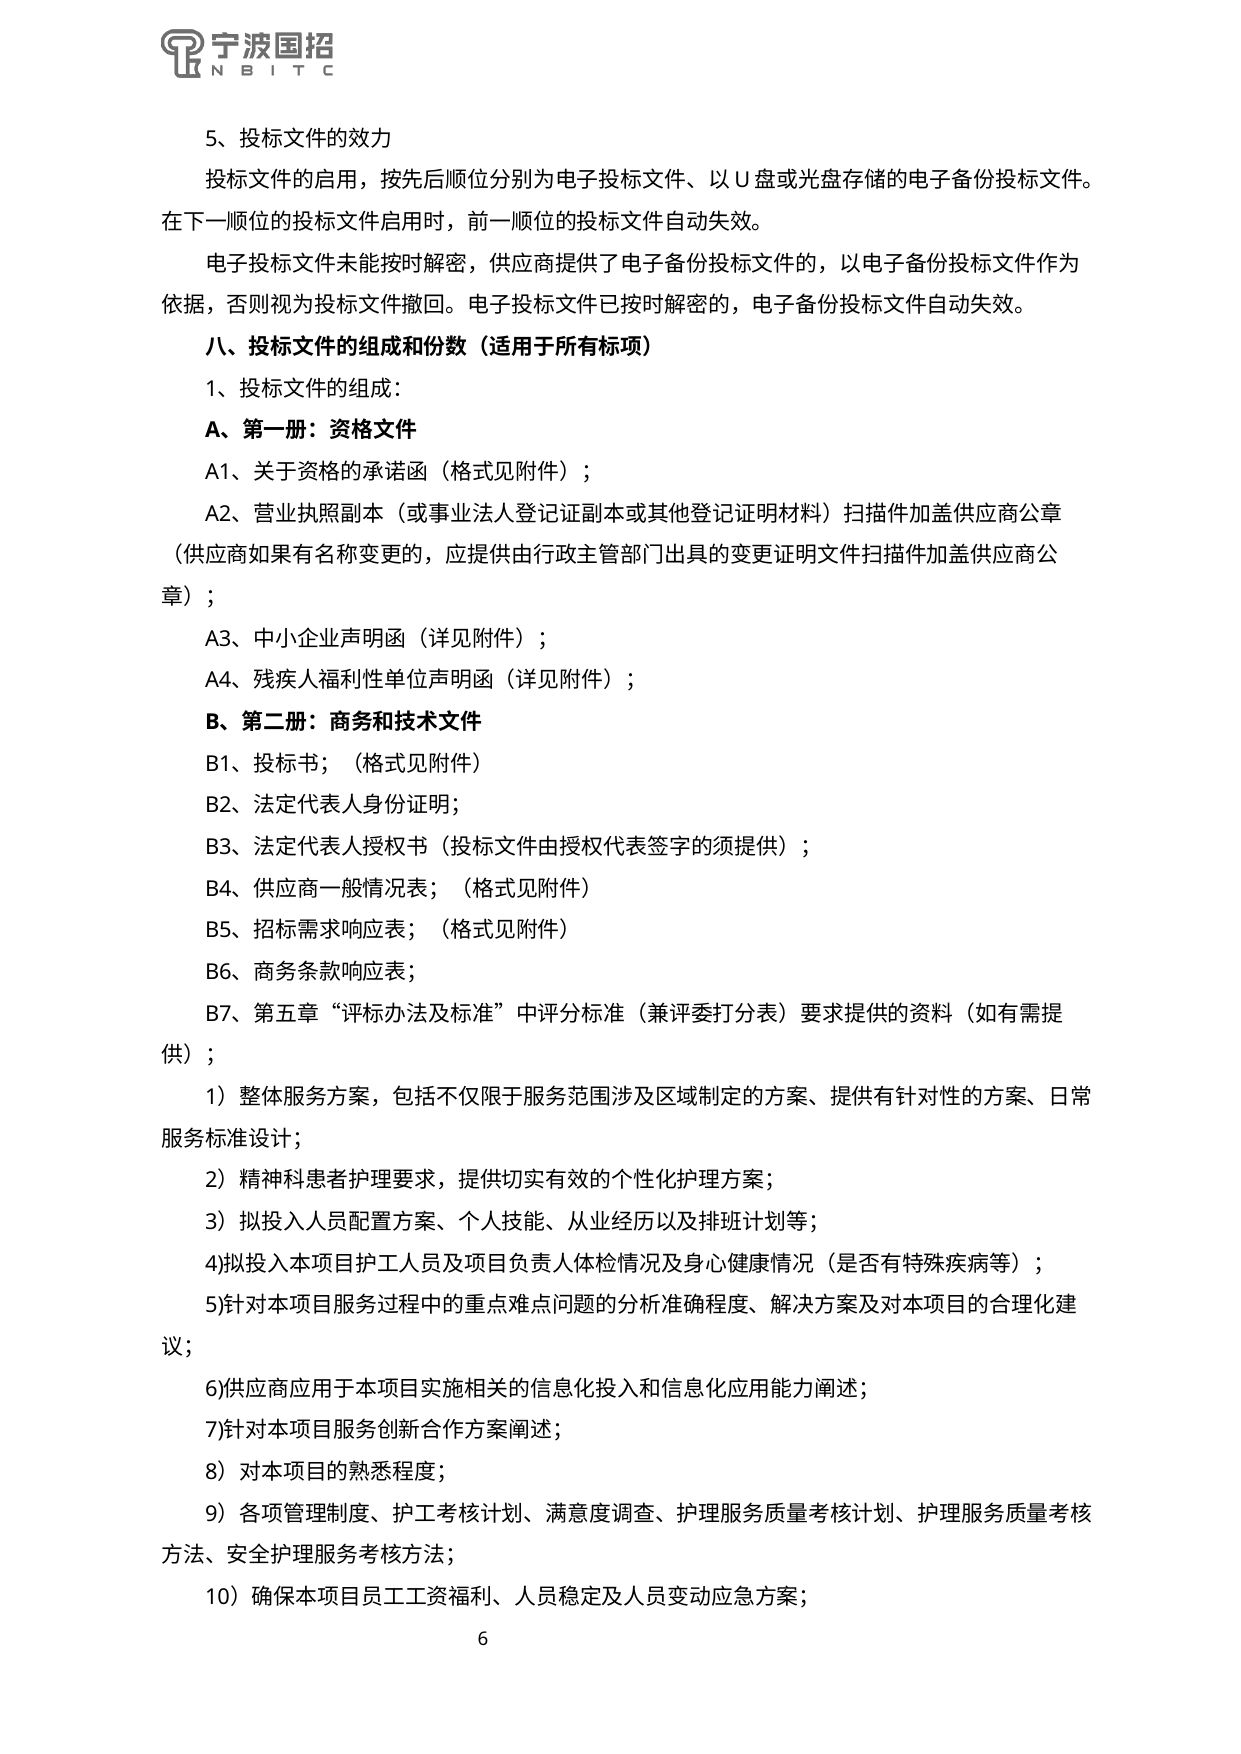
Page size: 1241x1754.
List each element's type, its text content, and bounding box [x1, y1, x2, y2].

text B5、招标需求响应表；（格式见附件） [161, 904, 1094, 946]
text A2、营业执照副本（或事业法人登记证副本或其他登记证明材料）扫描件加盖供应商公章（供应商如果有名称变更的，应提供由行政主管部门出具的变更证明文件扫描件加盖供应商公章）； [161, 488, 1094, 613]
text B7、第五章“评标办法及标准”中评分标准（兼评委打分表）要求提供的资料（如有需提供）； [161, 988, 1094, 1071]
text A3、中小企业声明函（详见附件）； [161, 613, 1094, 654]
text A、第一册：资格文件 [161, 404, 1094, 446]
text 5)针对本项目服务过程中的重点难点问题的分析准确程度、解决方案及对本项目的合理化建议； [161, 1279, 1094, 1363]
text 4)拟投入本项目护工人员及项目负责人体检情况及身心健康情况（是否有特殊疾病等）； [161, 1238, 1094, 1279]
text 1）整体服务方案，包括不仅限于服务范围涉及区域制定的方案、提供有针对性的方案、日常服务标准设计； [161, 1071, 1094, 1154]
text 1、投标文件的组成： [161, 363, 1094, 404]
text B2、法定代表人身份证明； [161, 779, 1094, 821]
text 2）精神科患者护理要求，提供切实有效的个性化护理方案； [161, 1154, 1094, 1196]
text 9）各项管理制度、护工考核计划、满意度调查、护理服务质量考核计划、护理服务质量考核方法、安全护理服务考核方法； [161, 1488, 1094, 1571]
text 投标文件的启用，按先后顺位分别为电子投标文件、以U盘或光盘存储的电子备份投标文件。在下一顺位的投标文件启用时，前一顺位的投标文件自动失效。 [161, 154, 1094, 238]
text A1、关于资格的承诺函（格式见附件）； [161, 446, 1094, 488]
text 6)供应商应用于本项目实施相关的信息化投入和信息化应用能力阐述； [161, 1363, 1094, 1404]
text B1、投标书；（格式见附件） [161, 738, 1094, 779]
text 10）确保本项目员工工资福利、人员稳定及人员变动应急方案； [161, 1571, 1094, 1613]
text 5、投标文件的效力 [161, 113, 1094, 154]
text 八、投标文件的组成和份数（适用于所有标项） [161, 321, 1094, 363]
text A4、残疾人福利性单位声明函（详见附件）； [161, 654, 1094, 696]
text B、第二册：商务和技术文件 [161, 696, 1094, 738]
text 8）对本项目的熟悉程度； [161, 1446, 1094, 1488]
text B4、供应商一般情况表；（格式见附件） [161, 863, 1094, 904]
text 7)针对本项目服务创新合作方案阐述； [161, 1404, 1094, 1446]
text B6、商务条款响应表； [161, 946, 1094, 988]
text 3）拟投入人员配置方案、个人技能、从业经历以及排班计划等； [161, 1196, 1094, 1238]
text 电子投标文件未能按时解密，供应商提供了电子备份投标文件的，以电子备份投标文件作为依据，否则视为投标文件撤回。电子投标文件已按时解密的，电子备份投标文件自动失效。 [161, 238, 1094, 321]
text B3、法定代表人授权书（投标文件由授权代表签字的须提供）； [161, 821, 1094, 863]
